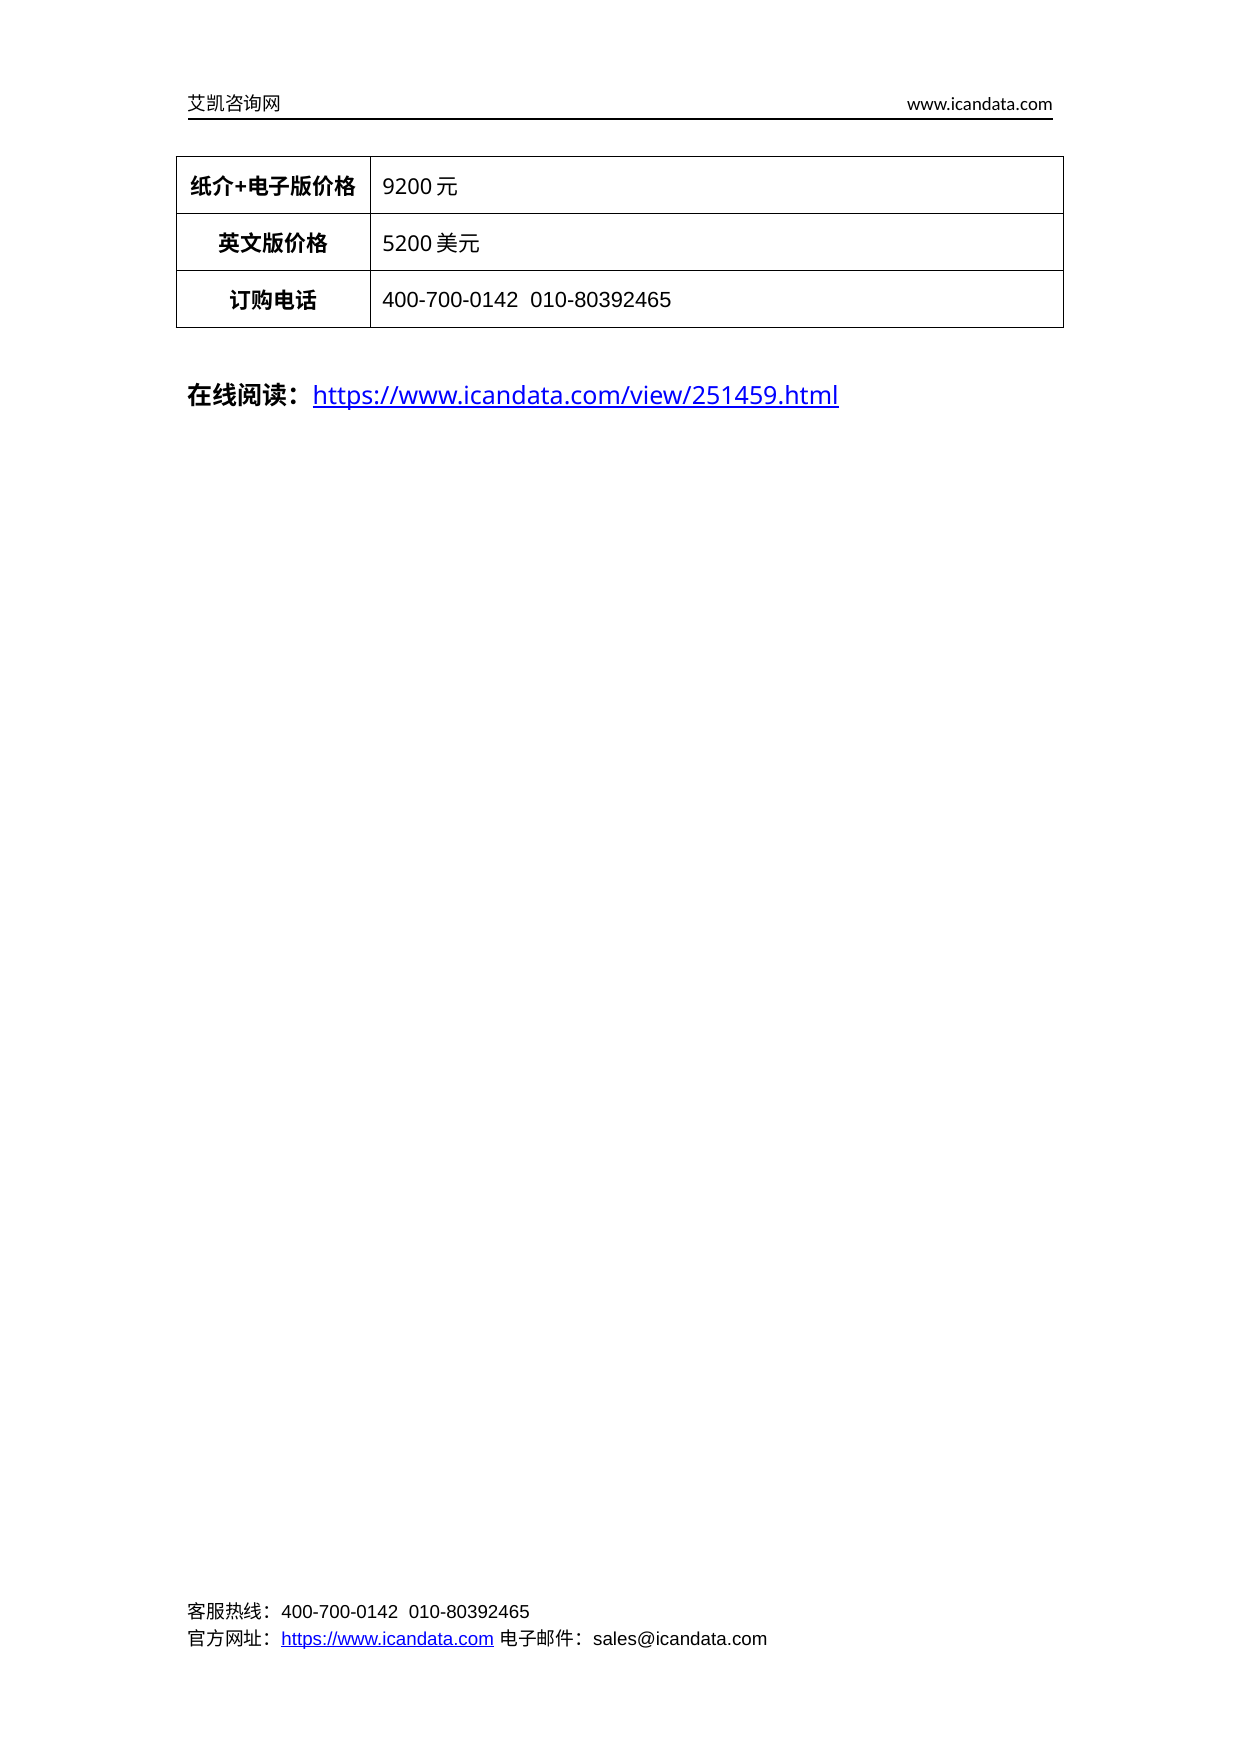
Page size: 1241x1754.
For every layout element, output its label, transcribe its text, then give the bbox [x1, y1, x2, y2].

text 在线阅读：https://www.icandata.com/view/251459.html [187, 361, 1053, 426]
table_cell 英文版价格 [177, 214, 370, 270]
table_cell 400-700-0142 010-80392465 [371, 271, 1063, 327]
table_cell 5200美元 [371, 214, 1063, 270]
table_cell 纸介+电子版价格 [177, 157, 370, 213]
table_cell 订购电话 [177, 271, 370, 327]
table_cell 9200元 [371, 157, 1063, 213]
